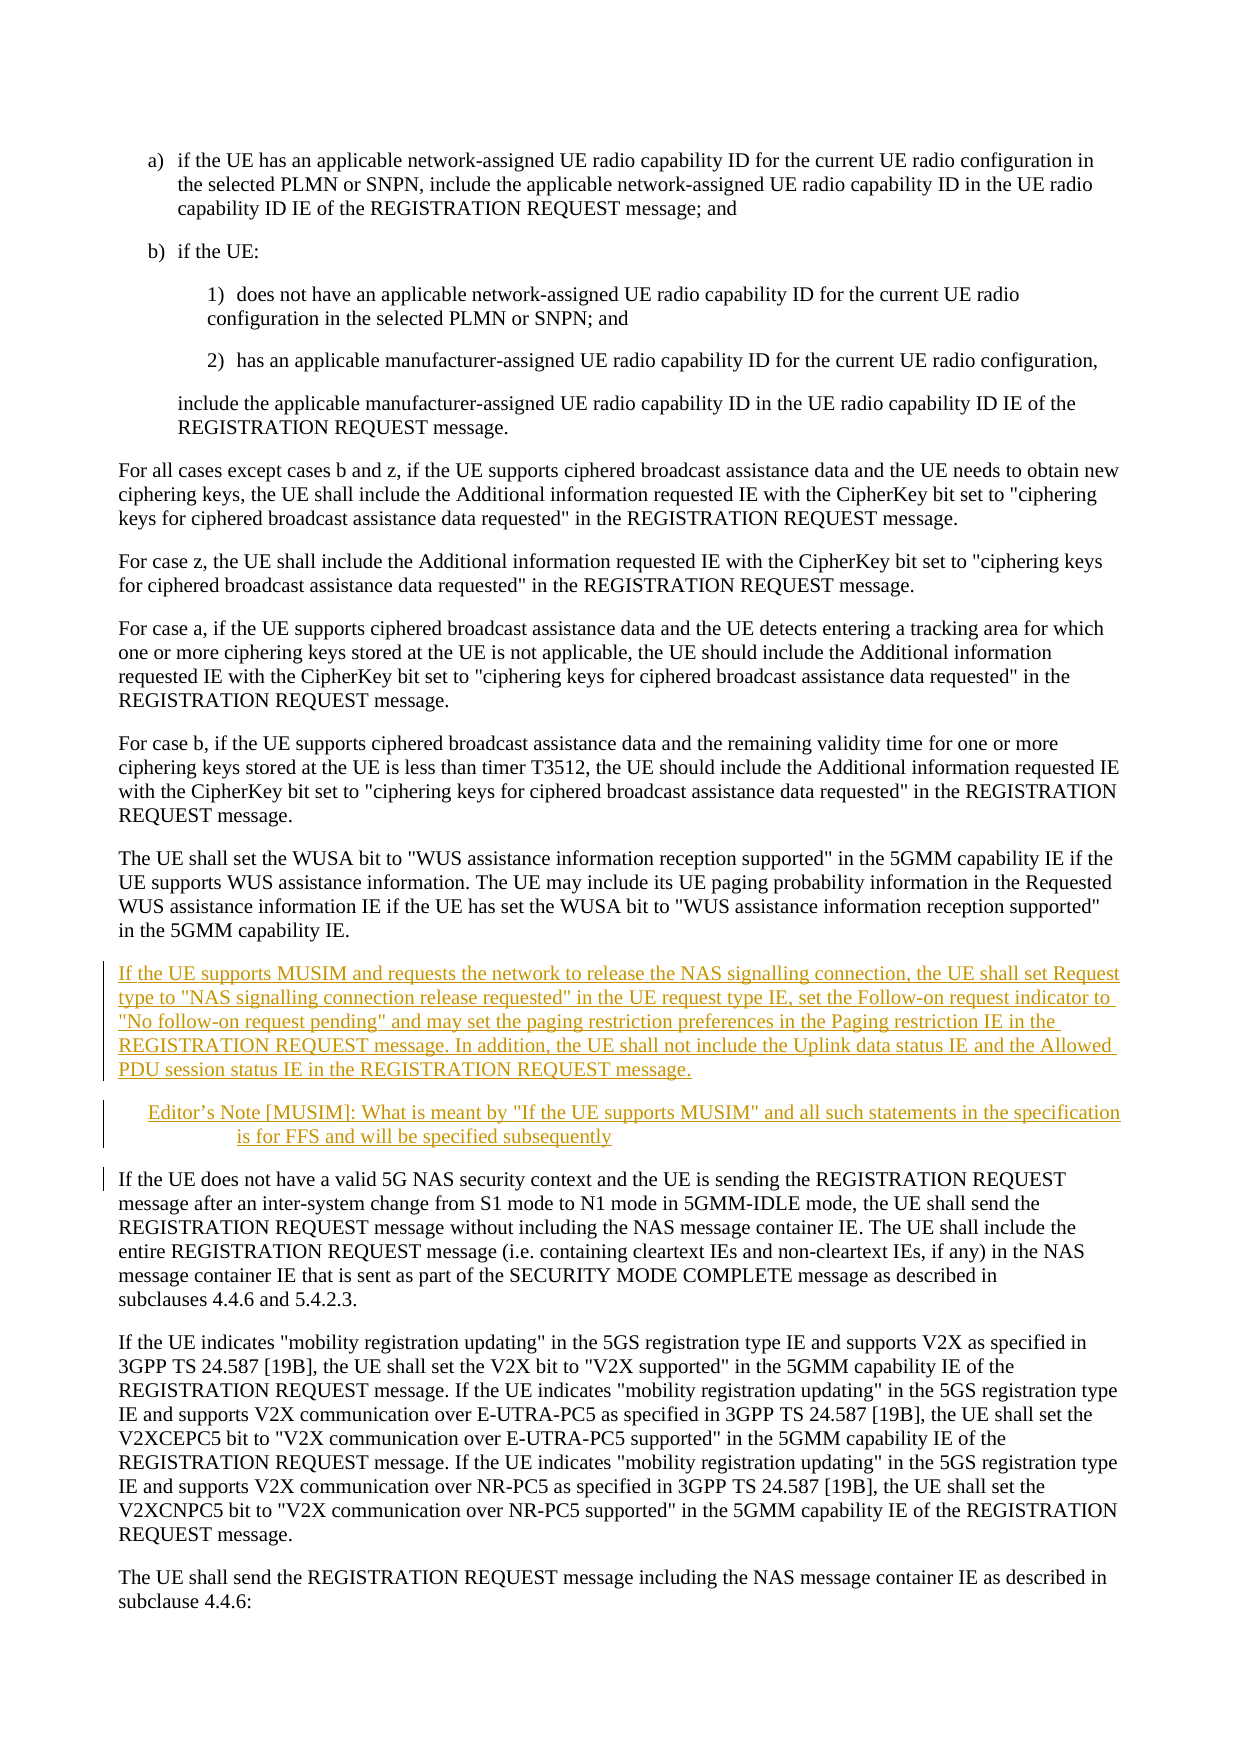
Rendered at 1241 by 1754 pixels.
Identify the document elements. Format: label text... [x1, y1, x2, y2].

text 1) does not have an applicable network-assigned UE radio capability ID for the current UE radio configuration in the selected PLMN or SNPN; and [207, 281, 1122, 329]
text b) if the UE: [148, 239, 1122, 263]
text For case a, if the UE supports ciphered broadcast assistance data and the UE detects entering a tracking area for which one or more ciphering keys stored at the UE is not applicable, the UE should include the Additional information requested IE with the CipherKey bit set to "ciphering keys for ciphered broadcast assistance data requested" in the REGISTRATION REQUEST message. [118, 616, 1122, 712]
text If the UE does not have a valid 5G NAS security context and the UE is sending the REGISTRATION REQUEST message after an inter-system change from S1 mode to N1 mode in 5GMM-IDLE mode, the UE shall send the REGISTRATION REQUEST message without including the NAS message container IE. The UE shall include the entire REGISTRATION REQUEST message (i.e. containing cleartext IEs and non-cleartext IEs, if any) in the NAS message container IE that is sent as part of the SECURITY MODE COMPLETE message as described in subclauses 4.4.6 and 5.4.2.3. [118, 1167, 1122, 1311]
text For case b, if the UE supports ciphered broadcast assistance data and the remaining validity time for one or more ciphering keys stored at the UE is less than timer T3512, the UE should include the Additional information requested IE with the CipherKey bit set to "ciphering keys for ciphered broadcast assistance data requested" in the REGISTRATION REQUEST message. [118, 731, 1122, 827]
text include the applicable manufacturer-assigned UE radio capability ID in the UE radio capability ID IE of the REGISTRATION REQUEST message. [148, 391, 1122, 439]
text The UE shall send the REGISTRATION REQUEST message including the NAS message container IE as described in subclause 4.4.6: [118, 1565, 1122, 1613]
text The UE shall set the WUSA bit to "WUS assistance information reception supported" in the 5GMM capability IE if the UE supports WUS assistance information. The UE may include its UE paging probability information in the Requested WUS assistance information IE if the UE has set the WUSA bit to "WUS assistance information reception supported" in the 5GMM capability IE. [118, 846, 1122, 942]
text If the UE indicates "mobility registration updating" in the 5GS registration type IE and supports V2X as specified in 3GPP TS 24.587 [19B], the UE shall set the V2X bit to "V2X supported" in the 5GMM capability IE of the REGISTRATION REQUEST message. If the UE indicates "mobility registration updating" in the 5GS registration type IE and supports V2X communication over E-UTRA-PC5 as specified in 3GPP TS 24.587 [19B], the UE shall set the V2XCEPC5 bit to "V2X communication over E-UTRA-PC5 supported" in the 5GMM capability IE of the REGISTRATION REQUEST message. If the UE indicates "mobility registration updating" in the 5GS registration type IE and supports V2X communication over NR-PC5 as specified in 3GPP TS 24.587 [19B], the UE shall set the V2XCNPC5 bit to "V2X communication over NR-PC5 supported" in the 5GMM capability IE of the REGISTRATION REQUEST message. [118, 1330, 1122, 1546]
text For case z, the UE shall include the Additional information requested IE with the CipherKey bit set to "ciphering keys for ciphered broadcast assistance data requested" in the REGISTRATION REQUEST message. [118, 549, 1122, 597]
text 2) has an applicable manufacturer-assigned UE radio capability ID for the current UE radio configuration, [207, 348, 1122, 372]
text For all cases except cases b and z, if the UE supports ciphered broadcast assistance data and the UE needs to obtain new ciphering keys, the UE shall include the Additional information requested IE with the CipherKey bit set to "ciphering keys for ciphered broadcast assistance data requested" in the REGISTRATION REQUEST message. [118, 458, 1122, 530]
text a) if the UE has an applicable network-assigned UE radio capability ID for the current UE radio configuration in the selected PLMN or SNPN, include the applicable network-assigned UE radio capability ID in the UE radio capability ID IE of the REGISTRATION REQUEST message; and [148, 148, 1122, 220]
